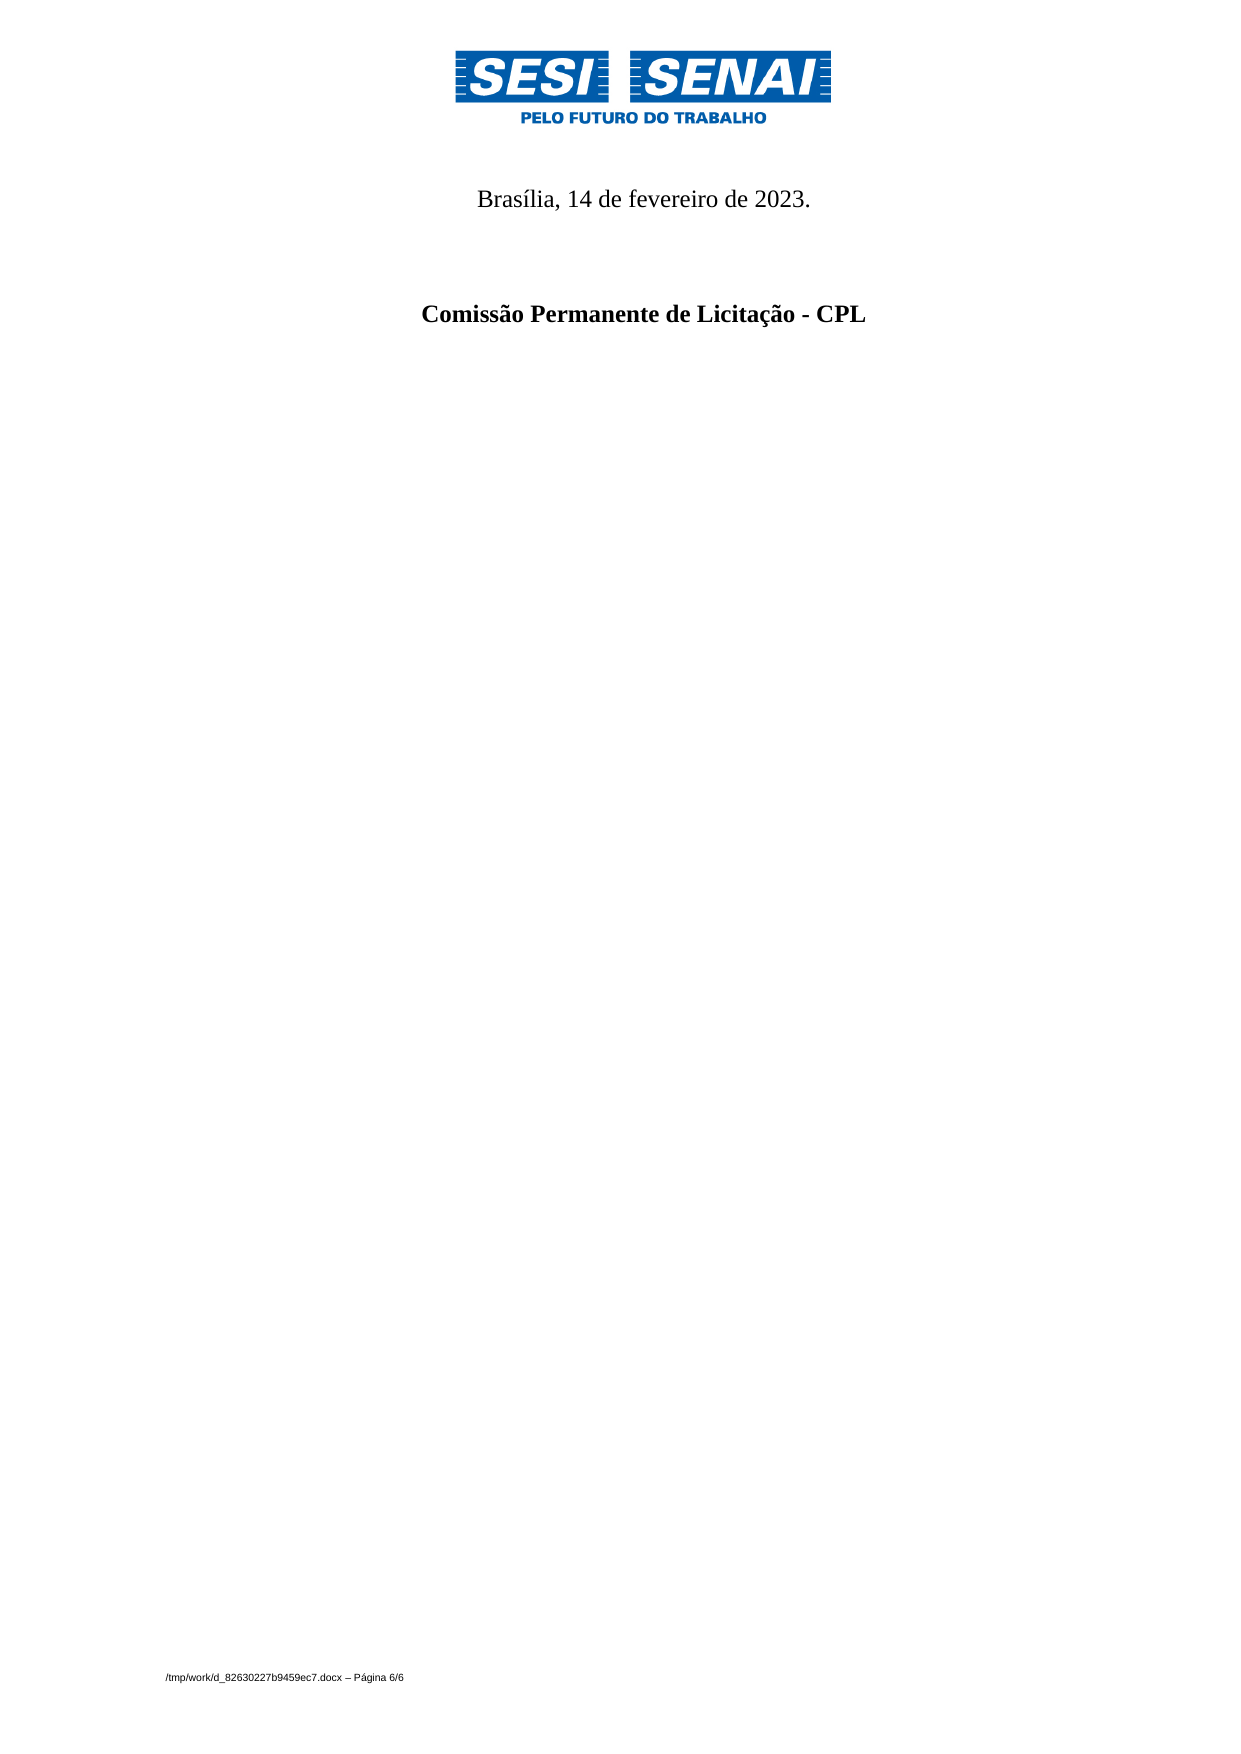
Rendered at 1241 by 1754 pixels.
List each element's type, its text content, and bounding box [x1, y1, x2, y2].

picture [450, 42, 838, 132]
text Comissão Permanente de Licitação - CPL [165, 299, 1122, 327]
text Brasília, 14 de fevereiro de 2023. [165, 184, 1122, 212]
